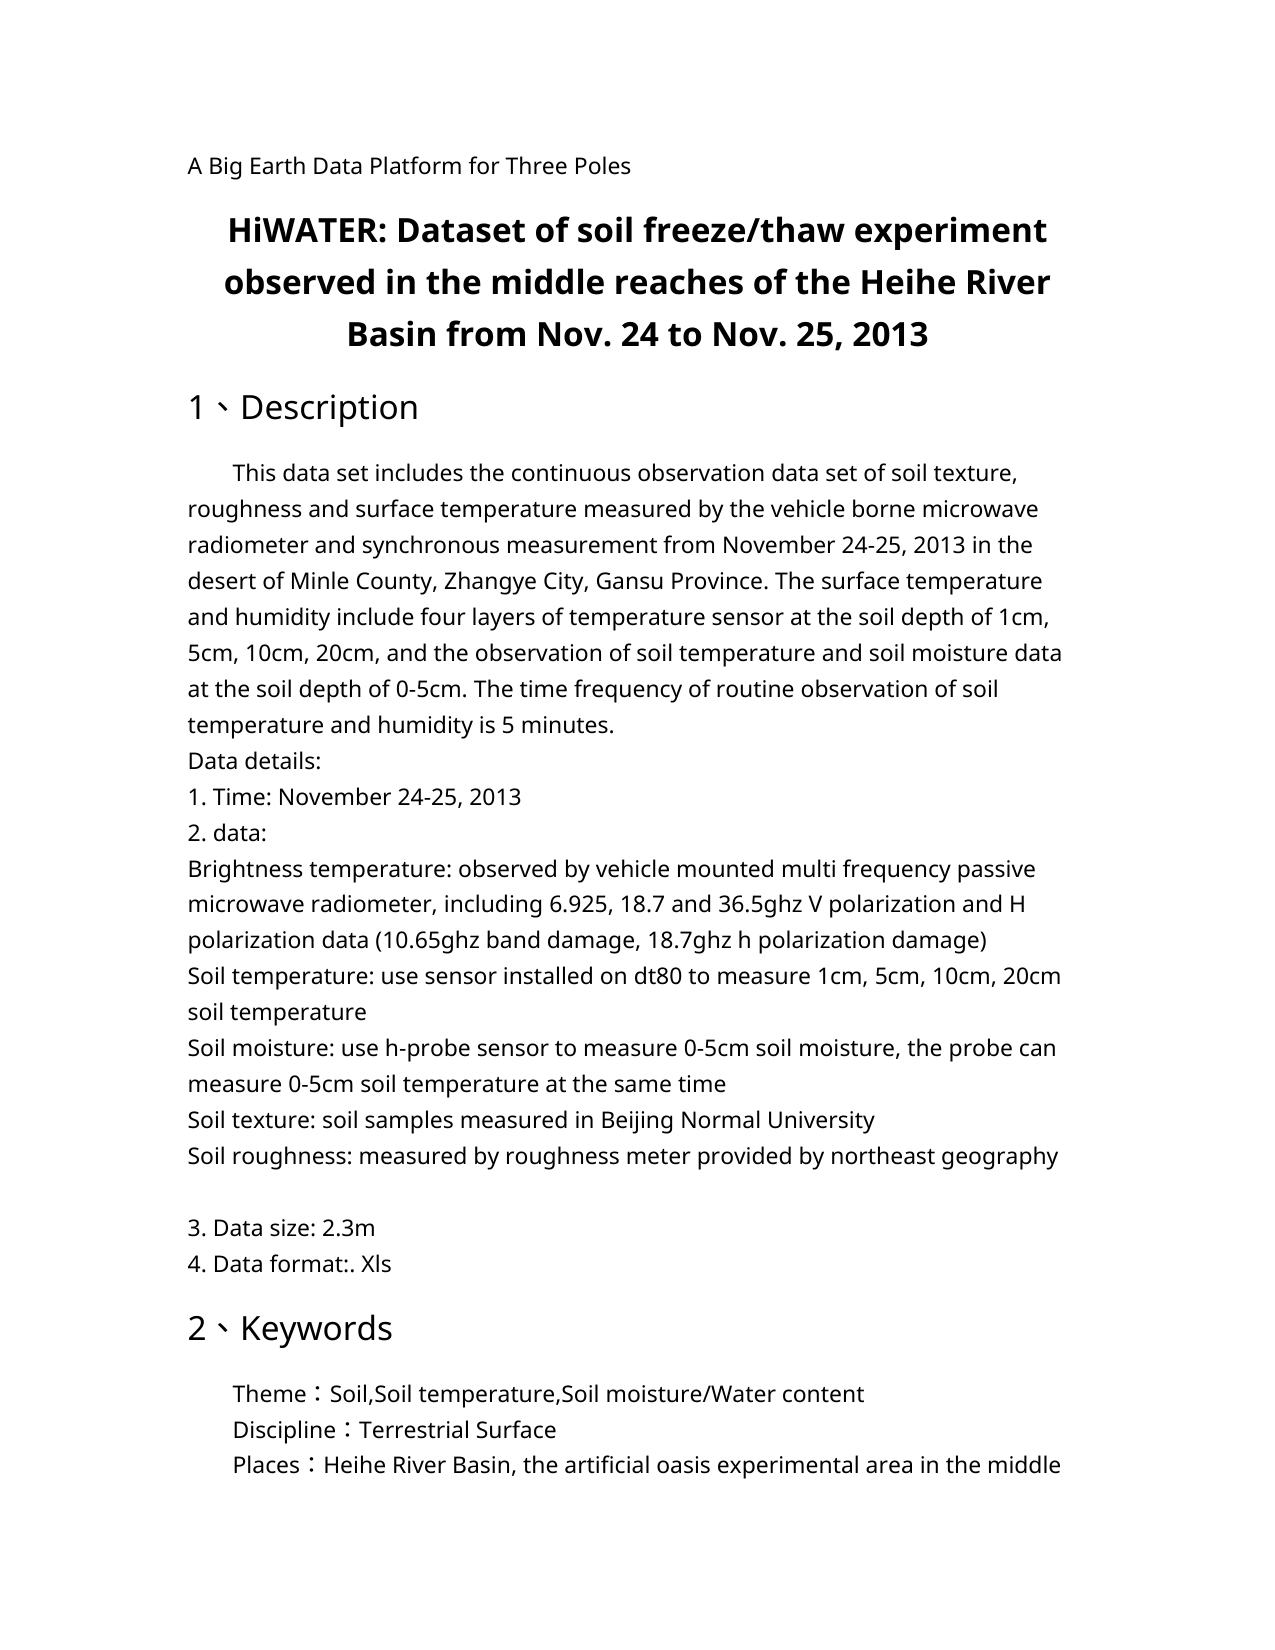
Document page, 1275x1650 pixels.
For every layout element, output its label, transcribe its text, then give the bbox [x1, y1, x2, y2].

text 1、Description [187, 384, 1087, 429]
text HiWATER: Dataset of soil freeze/thaw experiment observed in the middle reaches of the Heihe River Basin from Nov. 24 to Nov. 25, 2013 [187, 207, 1087, 357]
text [232, 1378, 1087, 1481]
text 2、Keywords [187, 1304, 1087, 1350]
text A Big Earth Data Platform for Three Poles [187, 150, 1087, 181]
text This data set includes the continuous observation data set of soil texture, roughness and surface temperature measured by the vehicle borne microwave radiometer and synchronous measurement from November 24-25, 2013 in the desert of Minle County, Zhangye City, Gansu Province. The surface temperature and humidity include four layers of temperature sensor at the soil depth of 1cm, 5cm, 10cm, 20cm, and the observation of soil temperature and soil moisture data at the soil depth of 0-5cm. The time frequency of routine observation of soil temperature and humidity is 5 minutes. Data details: 1. Time: November 24-25, 2013 2. data: Brightness temperature: observed by vehicle mounted multi frequency passive microwave radiometer, including 6.925, 18.7 and 36.5ghz V polarization and H polarization data (10.65ghz band damage, 18.7ghz h polarization damage) Soil temperature: use sensor installed on dt80 to measure 1cm, 5cm, 10cm, 20cm soil temperature Soil moisture: use h-probe sensor to measure 0-5cm soil moisture, the probe can measure 0-5cm soil temperature at the same time Soil texture: soil samples measured in Beijing Normal University Soil roughness: measured by roughness meter provided by northeast geography 3. Data size: 2.3m 4. Data format:. Xls [187, 457, 1087, 1279]
